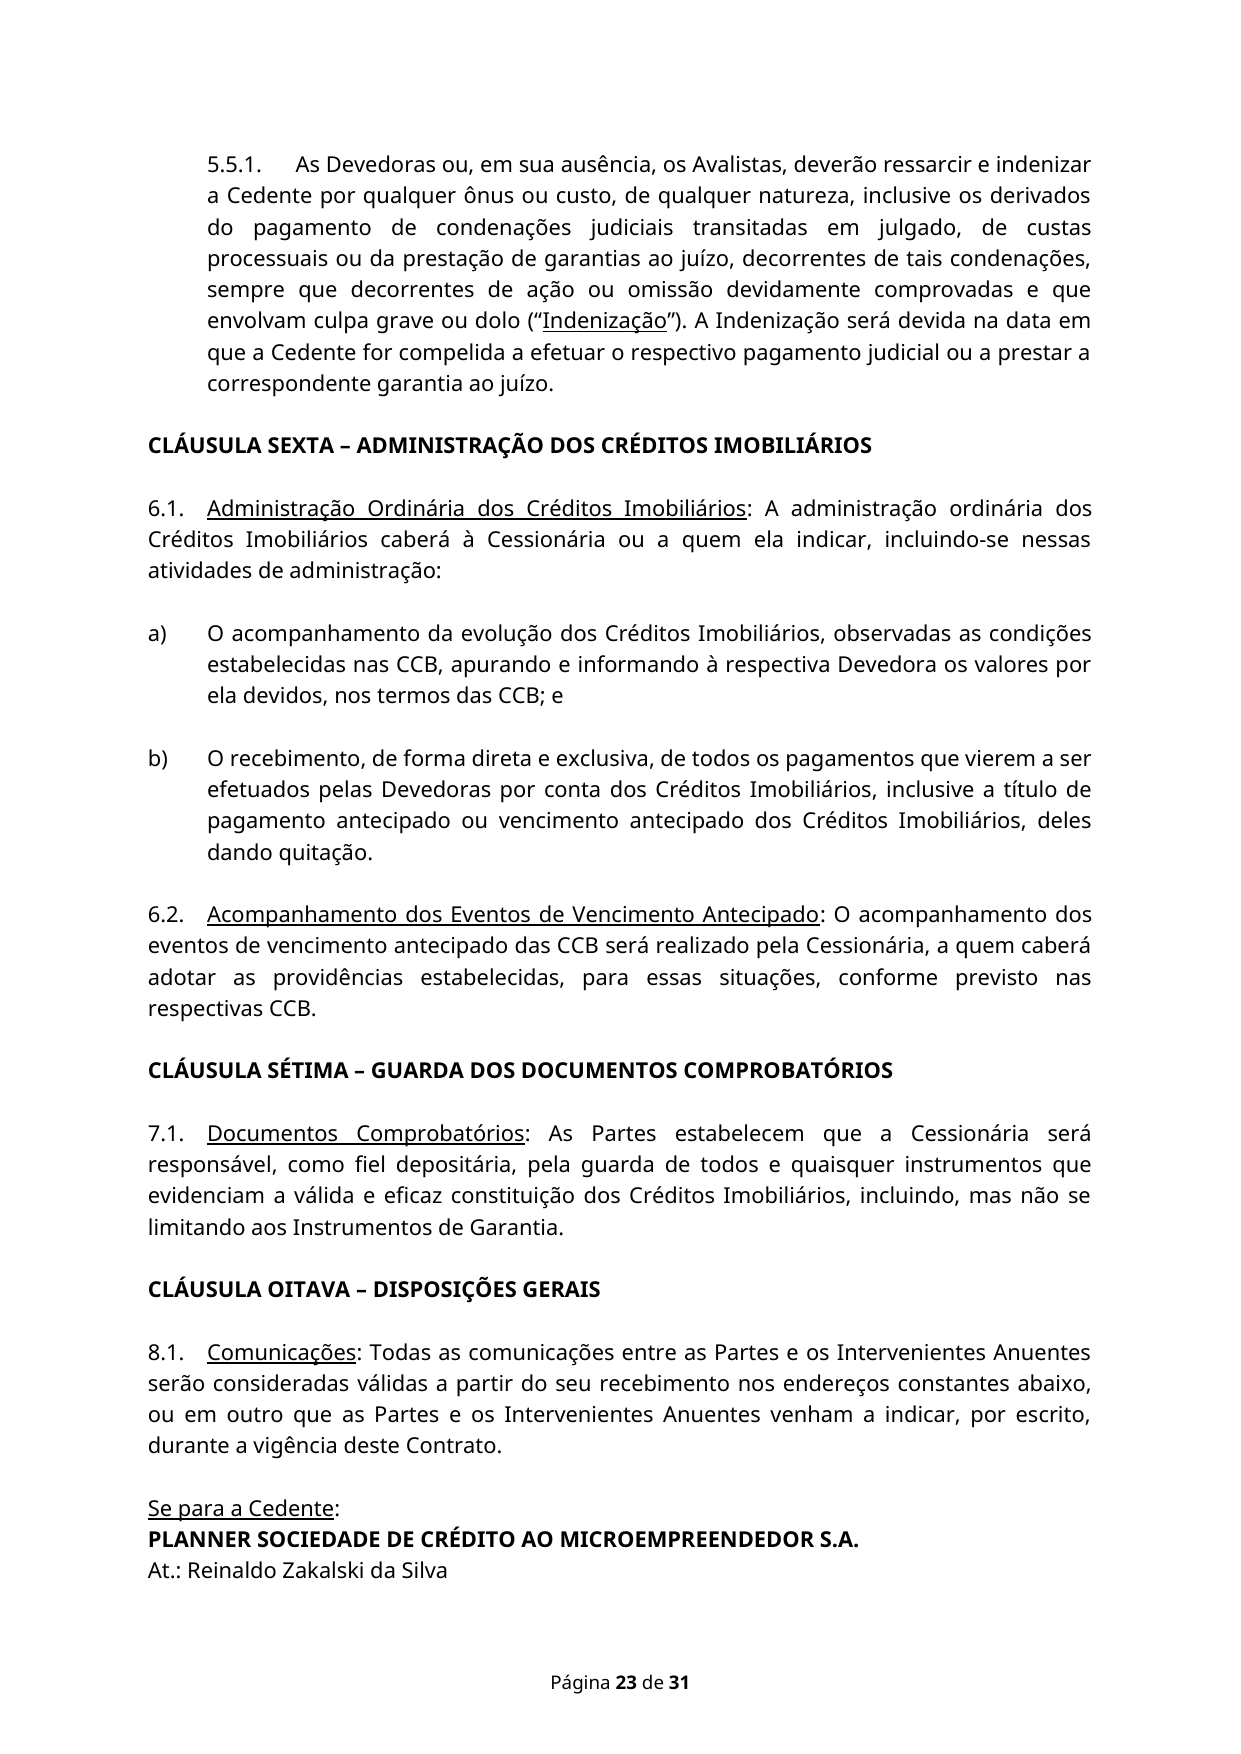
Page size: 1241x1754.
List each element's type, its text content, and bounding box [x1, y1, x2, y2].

list As Devedoras ou, em sua ausência, os Avalistas, deverão ressarcir e indenizar a Cedente por qualquer ônus ou custo, de qualquer natureza, inclusive os derivados do pagamento de condenações judiciais transitadas em julgado, de custas processuais ou da prestação de garantias ao juízo, decorrentes de tais condenações, sempre que decorrentes de ação ou omissão devidamente comprovadas e que envolvam culpa grave ou dolo (“Indenização”). A Indenização será devida na data em que a Cedente for compelida a efetuar o respectivo pagamento judicial ou a prestar a correspondente garantia ao juízo. [207, 148, 1092, 398]
list CLÁUSULA SÉTIMA – GUARDA DOS DOCUMENTOS COMPROBATÓRIOS [148, 1054, 1092, 1085]
text Se para a Cedente: [148, 1491, 1092, 1523]
list Comunicações: Todas as comunicações entre as Partes e os Intervenientes Anuentes serão consideradas válidas a partir do seu recebimento nos endereços constantes abaixo, ou em outro que as Partes e os Intervenientes Anuentes venham a indicar, por escrito, durante a vigência deste Contrato. [148, 1335, 1092, 1460]
list O acompanhamento da evolução dos Créditos Imobiliários, observadas as condições estabelecidas nas CCB, apurando e informando à respectiva Devedora os valores por ela devidos, nos termos das CCB; e [148, 616, 1092, 710]
text At.: Reinaldo Zakalski da Silva [148, 1554, 1092, 1585]
list CLÁUSULA OITAVA – DISPOSIÇÕES GERAIS [148, 1273, 1092, 1304]
list Acompanhamento dos Eventos de Vencimento Antecipado: O acompanhamento dos eventos de vencimento antecipado das CCB será realizado pela Cessionária, a quem caberá adotar as providências estabelecidas, para essas situações, conforme previsto nas respectivas CCB. [148, 898, 1092, 1023]
list Administração Ordinária dos Créditos Imobiliários: A administração ordinária dos Créditos Imobiliários caberá à Cessionária ou a quem ela indicar, incluindo-se nessas atividades de administração: [148, 491, 1092, 585]
list O recebimento, de forma direta e exclusiva, de todos os pagamentos que vierem a ser efetuados pelas Devedoras por conta dos Créditos Imobiliários, inclusive a título de pagamento antecipado ou vencimento antecipado dos Créditos Imobiliários, deles dando quitação. [148, 741, 1092, 866]
list CLÁUSULA SEXTA – ADMINISTRAÇÃO DOS CRÉDITOS IMOBILIÁRIOS [148, 429, 1092, 460]
list Documentos Comprobatórios: As Partes estabelecem que a Cessionária será responsável, como fiel depositária, pela guarda de todos e quaisquer instrumentos que evidenciam a válida e eficaz constituição dos Créditos Imobiliários, incluindo, mas não se limitando aos Instrumentos de Garantia. [148, 1116, 1092, 1241]
text PLANNER SOCIEDADE DE CRÉDITO AO MICROEMPREENDEDOR S.A. [148, 1523, 1092, 1554]
